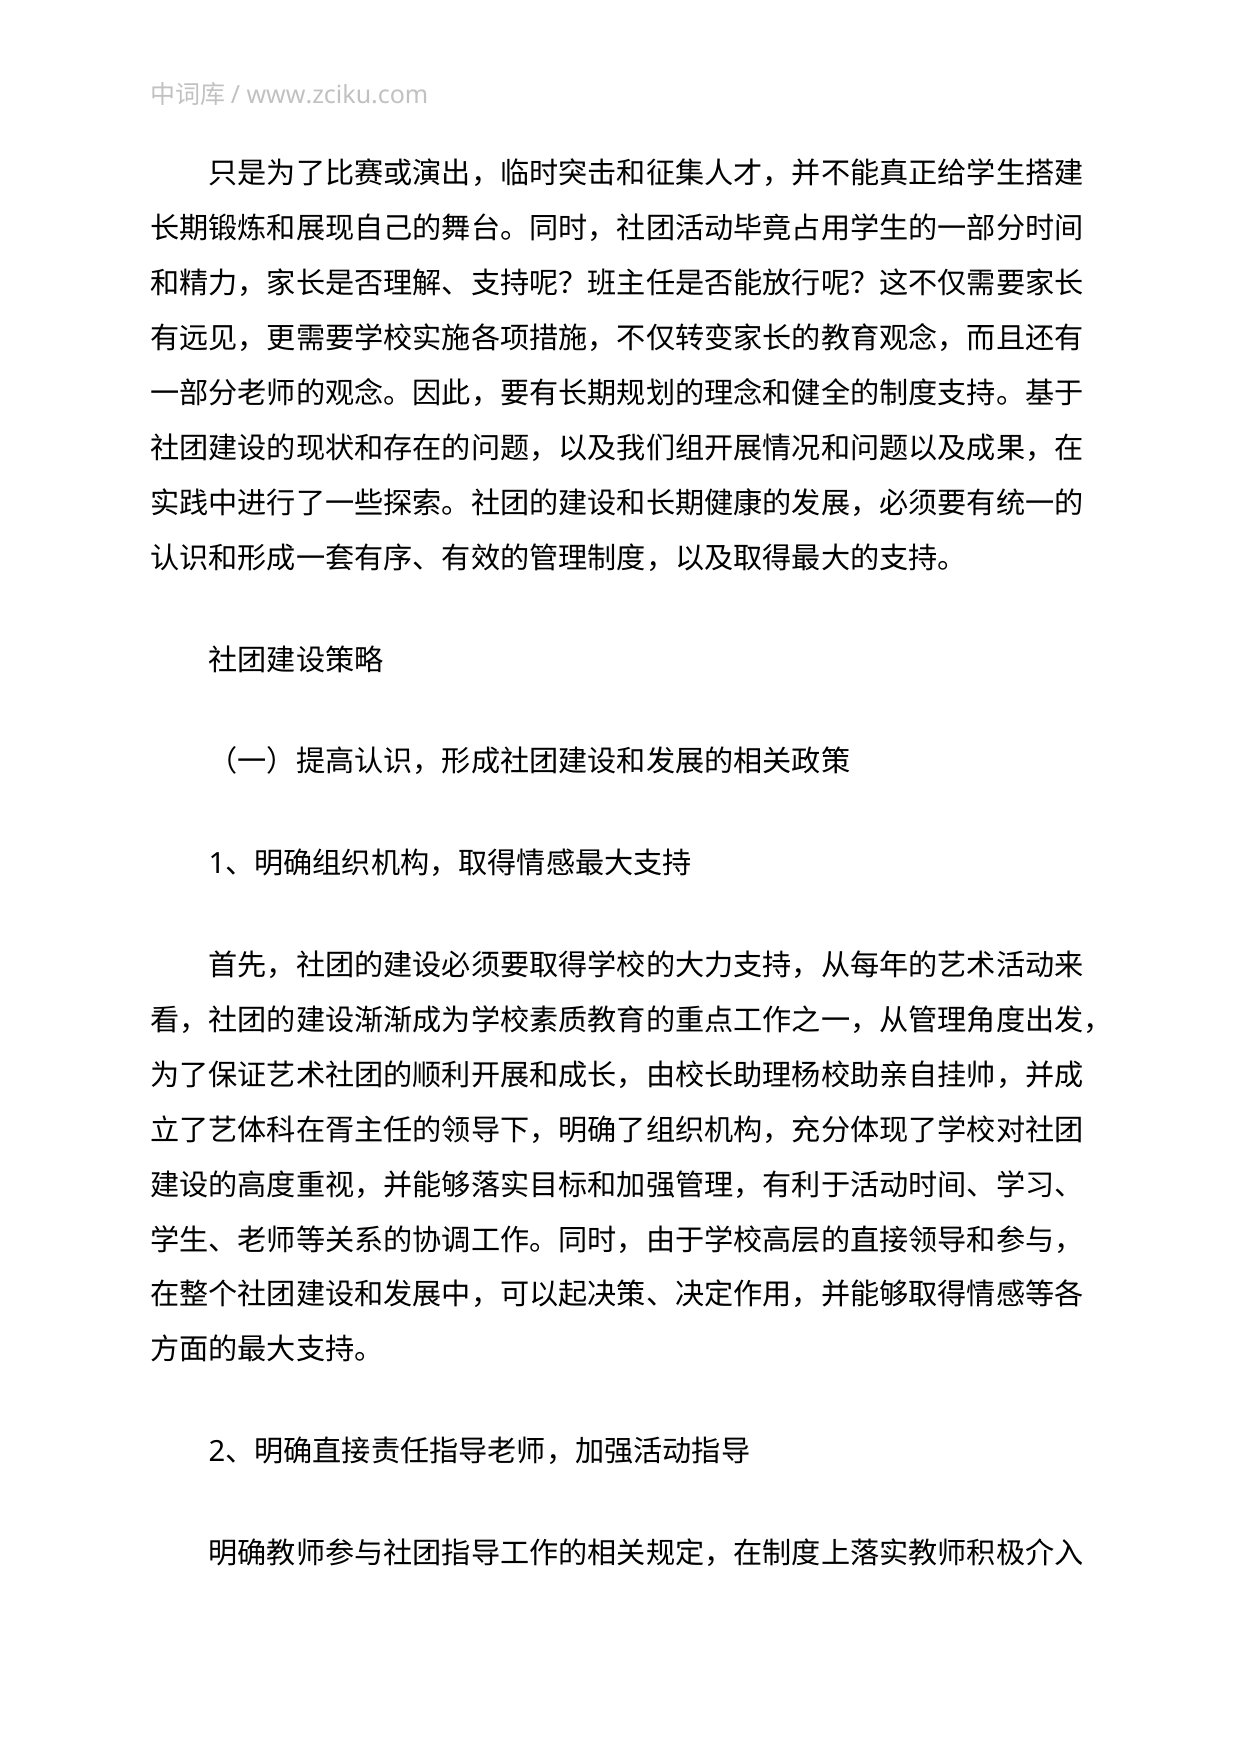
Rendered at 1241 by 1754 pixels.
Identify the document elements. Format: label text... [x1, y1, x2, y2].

text （一）提高认识，形成社团建设和发展的相关政策 [150, 738, 1090, 780]
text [150, 1529, 1090, 1572]
text 社团建设策略 [150, 636, 1090, 678]
text 首先，社团的建设必须要取得学校的大力支持，从每年的艺术活动来看，社团的建设渐渐成为学校素质教育的重点工作之一，从管理角度出发，为了保证艺术社团的顺利开展和成长，由校长助理杨校助亲自挂帅，并成立了艺体科在胥主任的领导下，明确了组织机构，充分体现了学校对社团建设的高度重视，并能够落实目标和加强管理，有利于活动时间、学习、学生、老师等关系的协调工作。同时，由于学校高层的直接领导和参与，在整个社团建设和发展中，可以起决策、决定作用，并能够取得情感等各方面的最大支持。 [150, 942, 1090, 1368]
text 2、明确直接责任指导老师，加强活动指导 [150, 1428, 1090, 1470]
text 只是为了比赛或演出，临时突击和征集人才，并不能真正给学生搭建长期锻炼和展现自己的舞台。同时，社团活动毕竟占用学生的一部分时间和精力，家长是否理解、支持呢？班主任是否能放行呢？这不仅需要家长有远见，更需要学校实施各项措施，不仅转变家长的教育观念，而且还有一部分老师的观念。因此，要有长期规划的理念和健全的制度支持。基于社团建设的现状和存在的问题，以及我们组开展情况和问题以及成果，在实践中进行了一些探索。社团的建设和长期健康的发展，必须要有统一的认识和形成一套有序、有效的管理制度，以及取得最大的支持。 [150, 150, 1090, 577]
text 1、明确组织机构，取得情感最大支持 [150, 839, 1090, 882]
